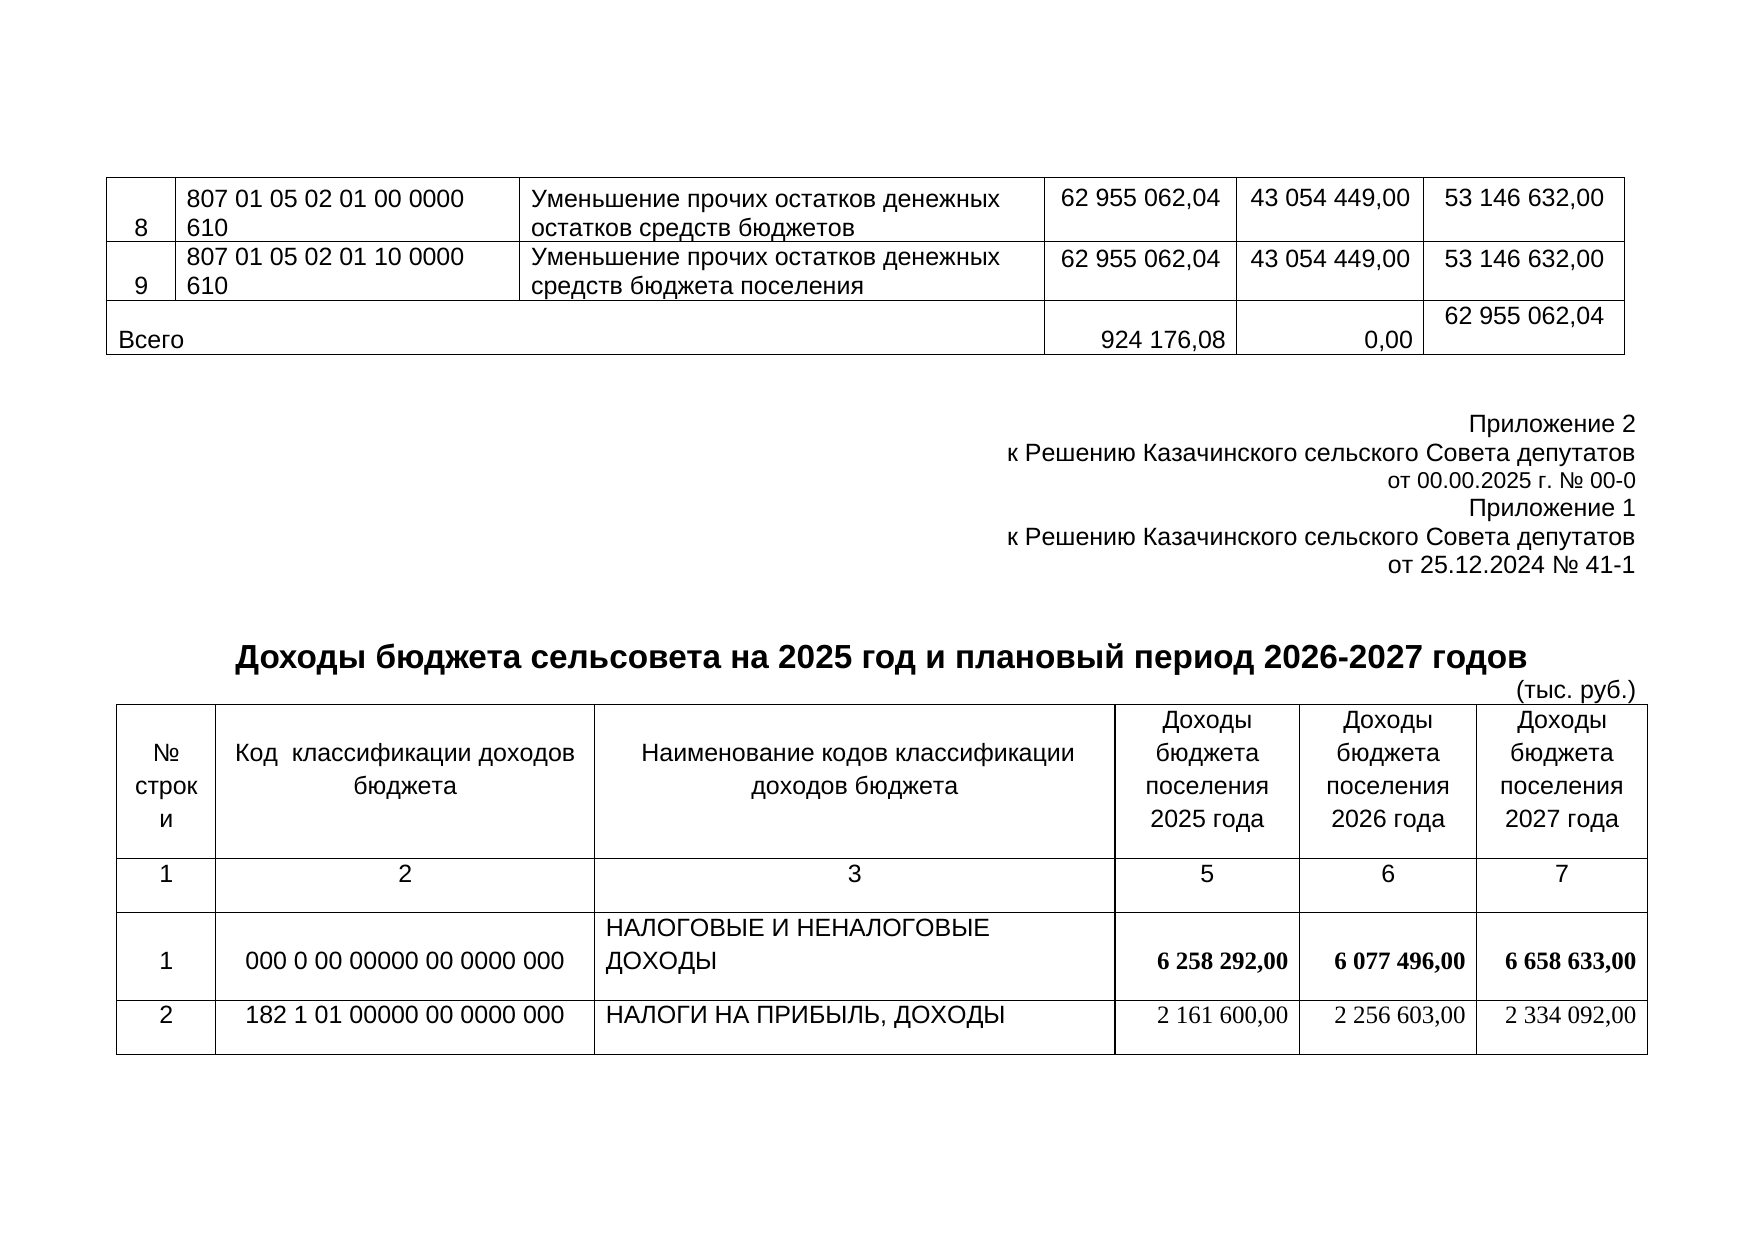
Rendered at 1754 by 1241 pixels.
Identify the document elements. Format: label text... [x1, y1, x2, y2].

table_cell 53 146 632,00 [1424, 178, 1624, 241]
table_cell 6 [1300, 859, 1476, 912]
table_cell 9 [107, 242, 175, 300]
table_cell 2 256 603,00 [1300, 1001, 1476, 1054]
text от 25.12.2024 № 41-1 [118, 551, 1636, 579]
table_cell 43 054 449,00 [1237, 178, 1423, 241]
table_cell 807 01 05 02 01 10 0000 610 [176, 242, 519, 300]
table_cell 62 955 062,04 [1045, 178, 1236, 241]
table_cell 53 146 632,00 [1424, 242, 1624, 300]
table_cell 924 176,08 [1045, 301, 1236, 354]
table_cell 0,00 [1237, 301, 1423, 354]
table_cell 182 1 01 00000 00 0000 000 [216, 1001, 594, 1054]
table_cell 1 [117, 913, 215, 999]
text Приложение 1 [118, 493, 1636, 522]
table_cell 6 658 633,00 [1477, 913, 1647, 999]
text к Решению Казачинского сельского Совета депутатов [118, 522, 1636, 551]
table_cell 43 054 449,00 [1237, 242, 1423, 300]
table_cell 2 334 092,00 [1477, 1001, 1647, 1054]
table_cell 7 [1477, 859, 1647, 912]
table_cell 6 077 496,00 [1300, 913, 1476, 999]
table_header Доходы бюджета поселения 2027 года [1477, 705, 1647, 857]
table_cell 3 [595, 859, 1114, 912]
table_header Наименование кодов классификации доходов бюджета [595, 705, 1114, 857]
table_cell НАЛОГОВЫЕ И НЕНАЛОГОВЫЕ ДОХОДЫ [595, 913, 1114, 999]
table_header Доходы бюджета поселения 2025 года [1116, 705, 1299, 857]
table_cell 1 [117, 859, 215, 912]
table_cell 807 01 05 02 01 00 0000 610 [176, 178, 519, 241]
text Приложение 2 [118, 409, 1636, 438]
table_cell 8 [107, 178, 175, 241]
table_header № строки [117, 705, 215, 857]
table_header Код классификации доходов бюджета [216, 705, 594, 857]
table_cell 62 955 062,04 [1045, 242, 1236, 300]
table_cell 2 161 600,00 [1116, 1001, 1299, 1054]
table_cell Уменьшение прочих остатков денежных остатков средств бюджетов [520, 178, 1044, 241]
table_cell 2 [117, 1001, 215, 1054]
text Доходы бюджета сельсовета на 2025 год и плановый период 2026-2027 годов [128, 637, 1636, 675]
table_cell 62 955 062,04 [1424, 301, 1624, 354]
table_header Доходы бюджета поселения 2026 года [1300, 705, 1476, 857]
table_cell 2 [216, 859, 594, 912]
table_cell НАЛОГИ НА ПРИБЫЛЬ, ДОХОДЫ [595, 1001, 1114, 1054]
table_cell 000 0 00 00000 00 0000 000 [216, 913, 594, 999]
text (тыс. руб.) [128, 675, 1636, 704]
text от 00.00.2025 г. № 00-0 [118, 467, 1636, 493]
table_cell 5 [1116, 859, 1299, 912]
text к Решению Казачинского сельского Совета депутатов [118, 438, 1636, 467]
table_cell Уменьшение прочих остатков денежных средств бюджета поселения [520, 242, 1044, 300]
table_cell Всего [107, 301, 1044, 354]
table_cell 6 258 292,00 [1116, 913, 1299, 999]
